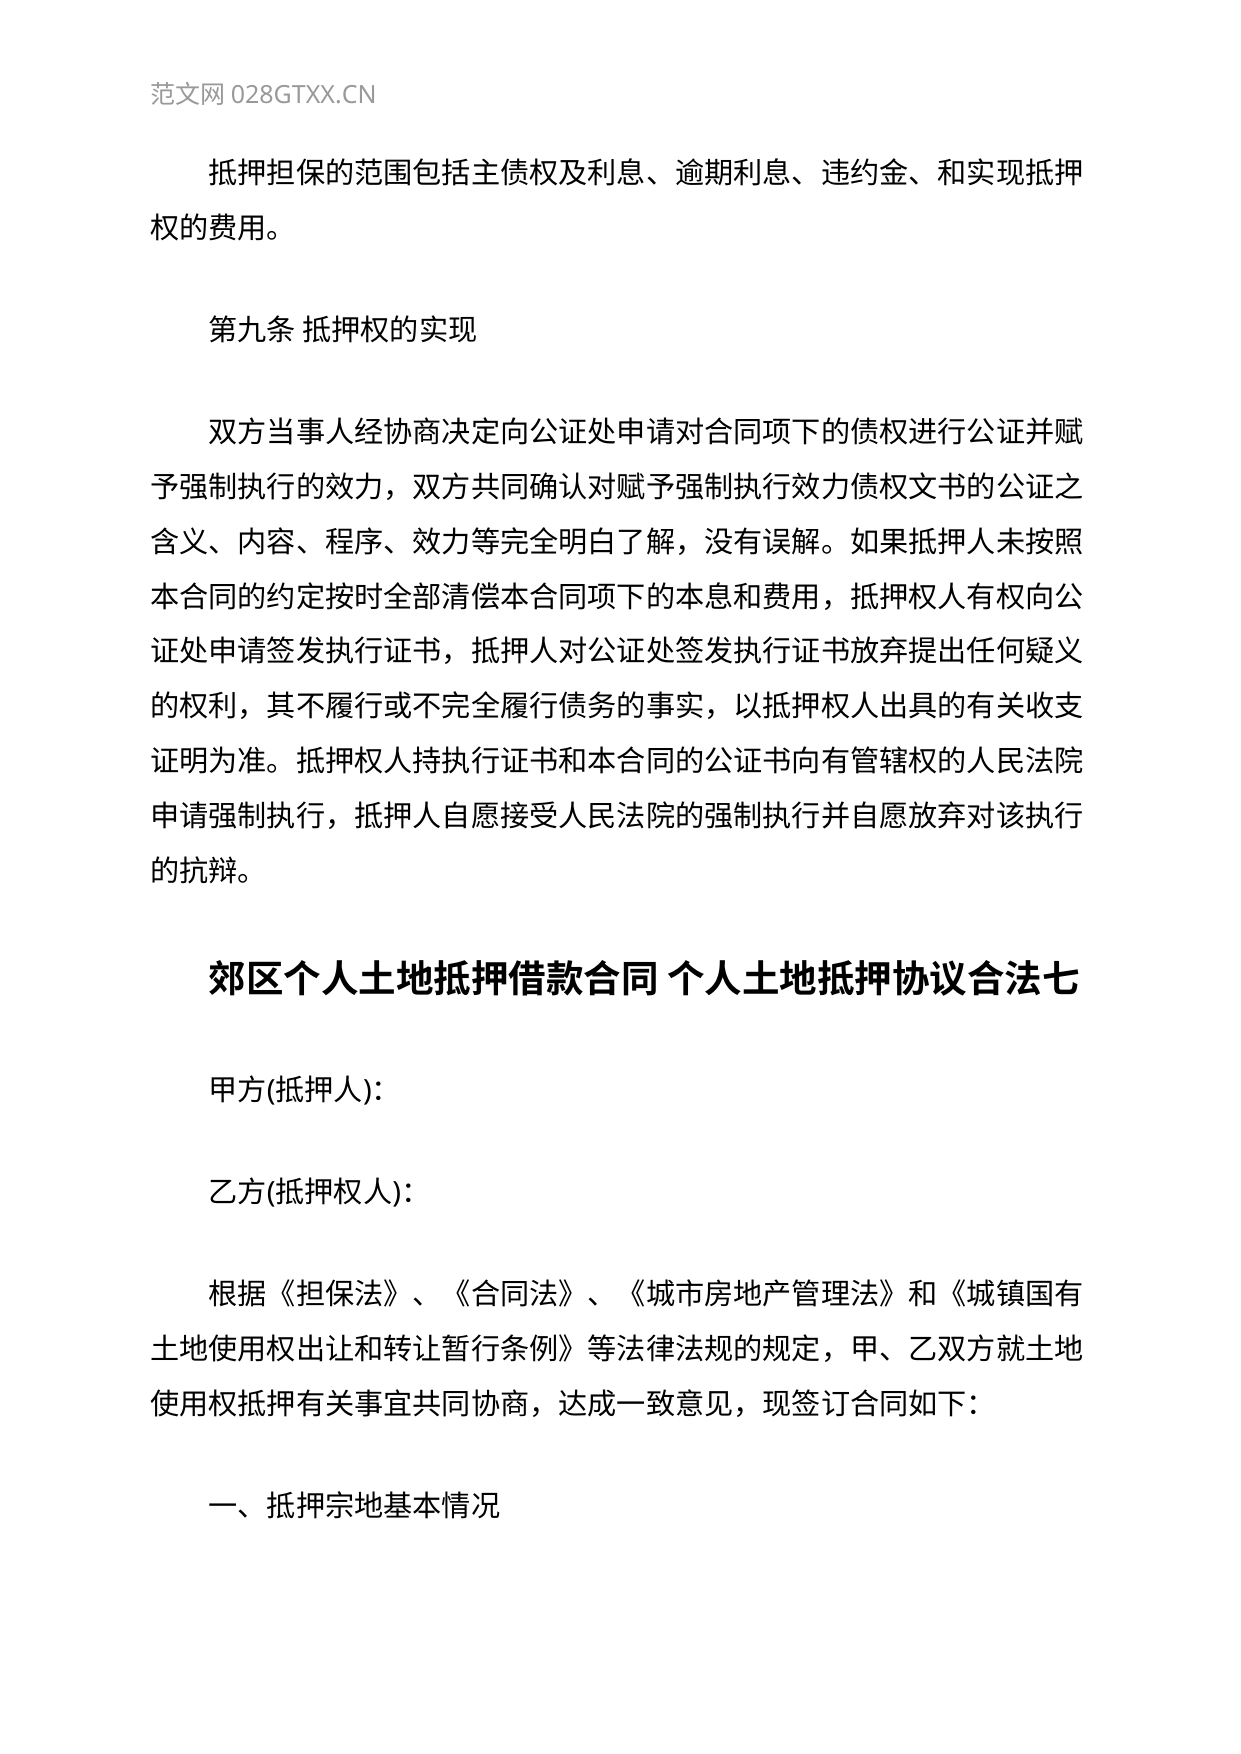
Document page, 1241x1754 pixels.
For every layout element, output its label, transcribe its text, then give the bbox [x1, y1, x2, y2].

text 郊区个人土地抵押借款合同 个人土地抵押协议合法七 [150, 949, 1090, 1004]
text 乙方(抵押权人)： [150, 1169, 1090, 1211]
text 甲方(抵押人)： [150, 1067, 1090, 1109]
text 第九条 抵押权的实现 [150, 307, 1090, 349]
text 一、抵押宗地基本情况 [150, 1482, 1090, 1524]
text 双方当事人经协商决定向公证处申请对合同项下的债权进行公证并赋予强制执行的效力，双方共同确认对赋予强制执行效力债权文书的公证之含义、内容、程序、效力等完全明白了解，没有误解。如果抵押人未按照本合同的约定按时全部清偿本合同项下的本息和费用，抵押权人有权向公证处申请签发执行证书，抵押人对公证处签发执行证书放弃提出任何疑义的权利，其不履行或不完全履行债务的事实，以抵押权人出具的有关收支证明为准。抵押权人持执行证书和本合同的公证书向有管辖权的人民法院申请强制执行，抵押人自愿接受人民法院的强制执行并自愿放弃对该执行的抗辩。 [150, 408, 1090, 890]
text 根据《担保法》、《合同法》、《城市房地产管理法》和《城镇国有土地使用权出让和转让暂行条例》等法律法规的规定，甲、乙双方就土地使用权抵押有关事宜共同协商，达成一致意见，现签订合同如下： [150, 1271, 1090, 1423]
text 抵押担保的范围包括主债权及利息、逾期利息、违约金、和实现抵押权的费用。 [150, 150, 1090, 247]
